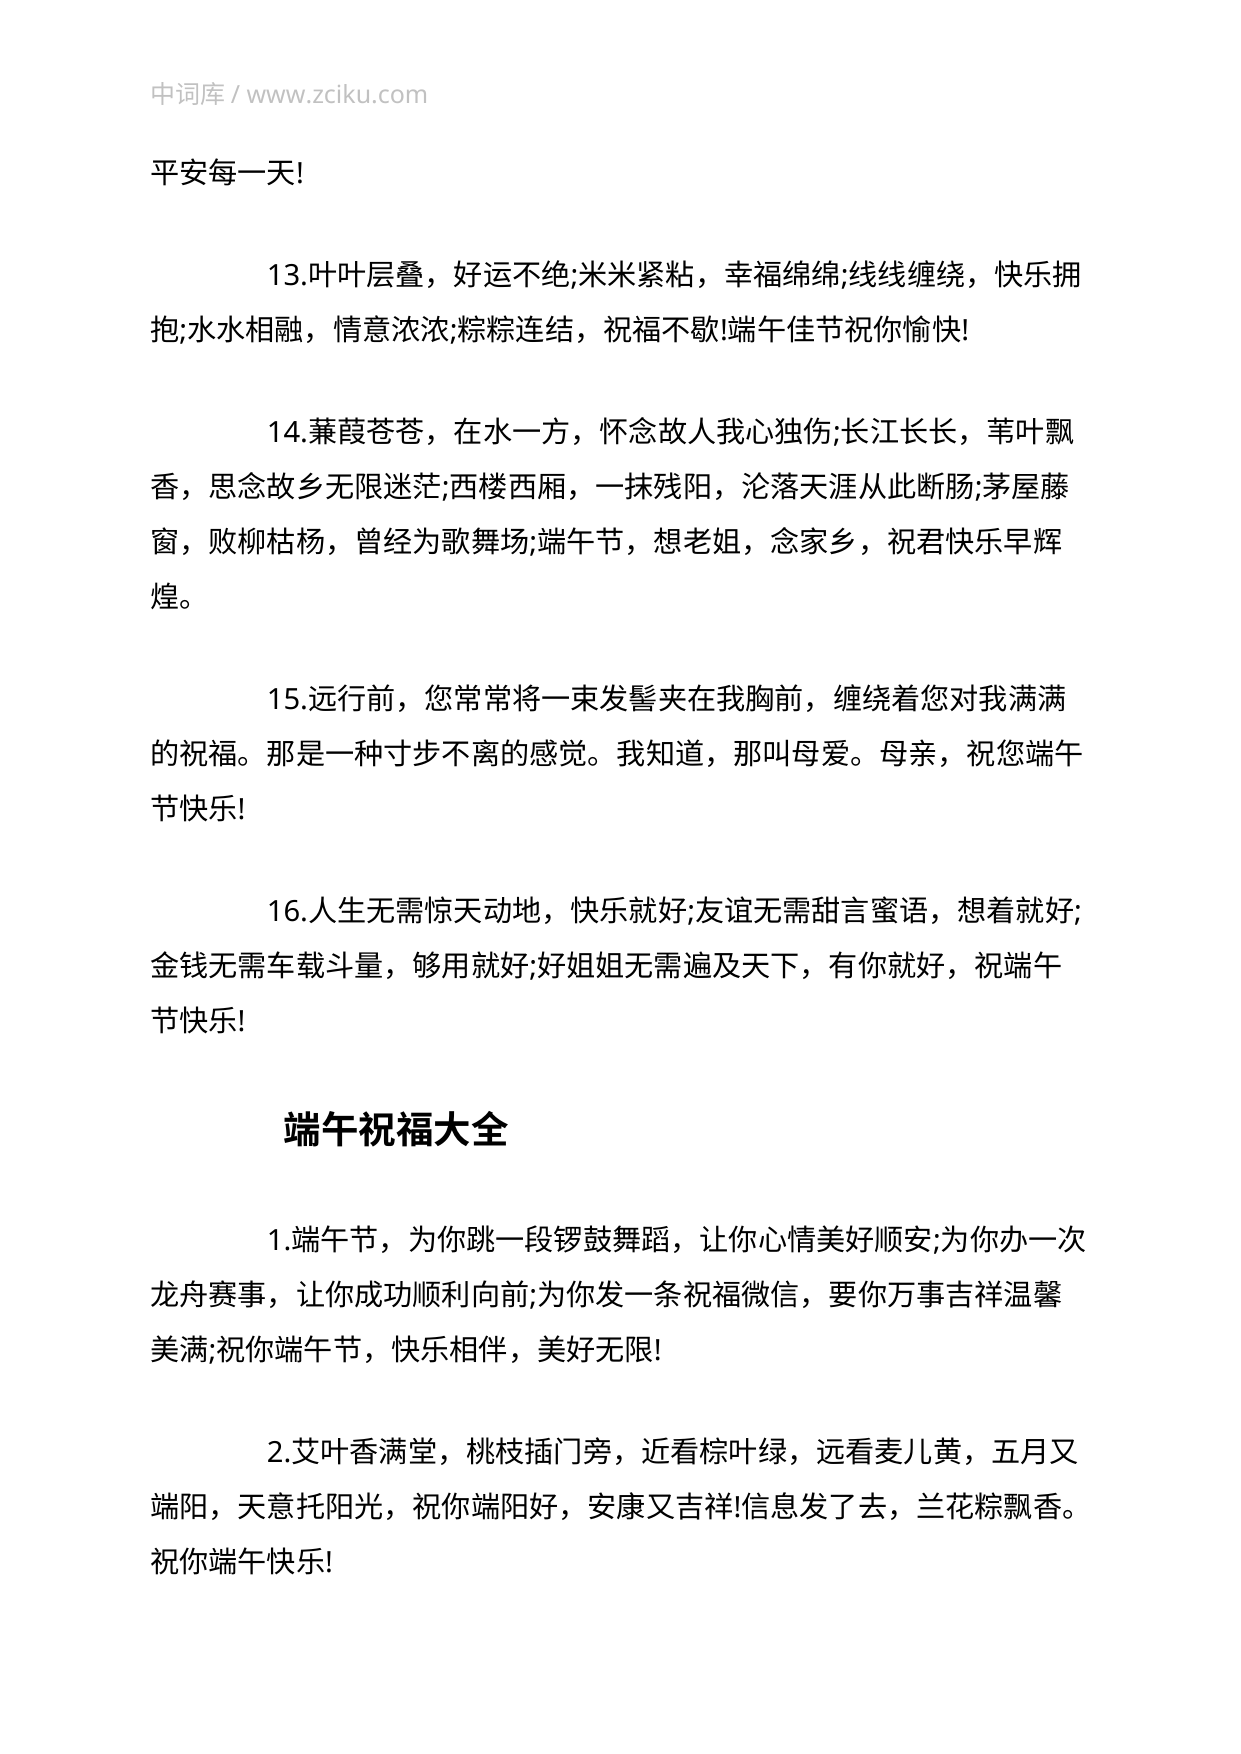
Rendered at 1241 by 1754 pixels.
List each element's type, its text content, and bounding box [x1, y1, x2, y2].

text 16.人生无需惊天动地，快乐就好;友谊无需甜言蜜语，想着就好;金钱无需车载斗量，够用就好;好姐姐无需遍及天下，有你就好，祝端午节快乐! [150, 888, 1090, 1040]
text 端午祝福大全 [150, 1099, 1090, 1154]
text 13.叶叶层叠，好运不绝;米米紧粘，幸福绵绵;线线缠绕，快乐拥抱;水水相融，情意浓浓;粽粽连结，祝福不歇!端午佳节祝你愉快! [150, 252, 1090, 349]
text 2.艾叶香满堂，桃枝插门旁，近看棕叶绿，远看麦儿黄，五月又端阳，天意托阳光，祝你端阳好，安康又吉祥!信息发了去，兰花粽飘香。祝你端午快乐! [150, 1429, 1090, 1581]
text 15.远行前，您常常将一束发髻夹在我胸前，缠绕着您对我满满的祝福。那是一种寸步不离的感觉。我知道，那叫母爱。母亲，祝您端午节快乐! [150, 676, 1090, 828]
text 14.蒹葭苍苍，在水一方，怀念故人我心独伤;长江长长，苇叶飘香，思念故乡无限迷茫;西楼西厢，一抹残阳，沦落天涯从此断肠;茅屋藤窗，败柳枯杨，曾经为歌舞场;端午节，想老姐，念家乡，祝君快乐早辉煌。 [150, 409, 1090, 616]
text 1.端午节，为你跳一段锣鼓舞蹈，让你心情美好顺安;为你办一次龙舟赛事，让你成功顺利向前;为你发一条祝福微信，要你万事吉祥温馨美满;祝你端午节，快乐相伴，美好无限! [150, 1217, 1090, 1369]
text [150, 150, 1090, 192]
